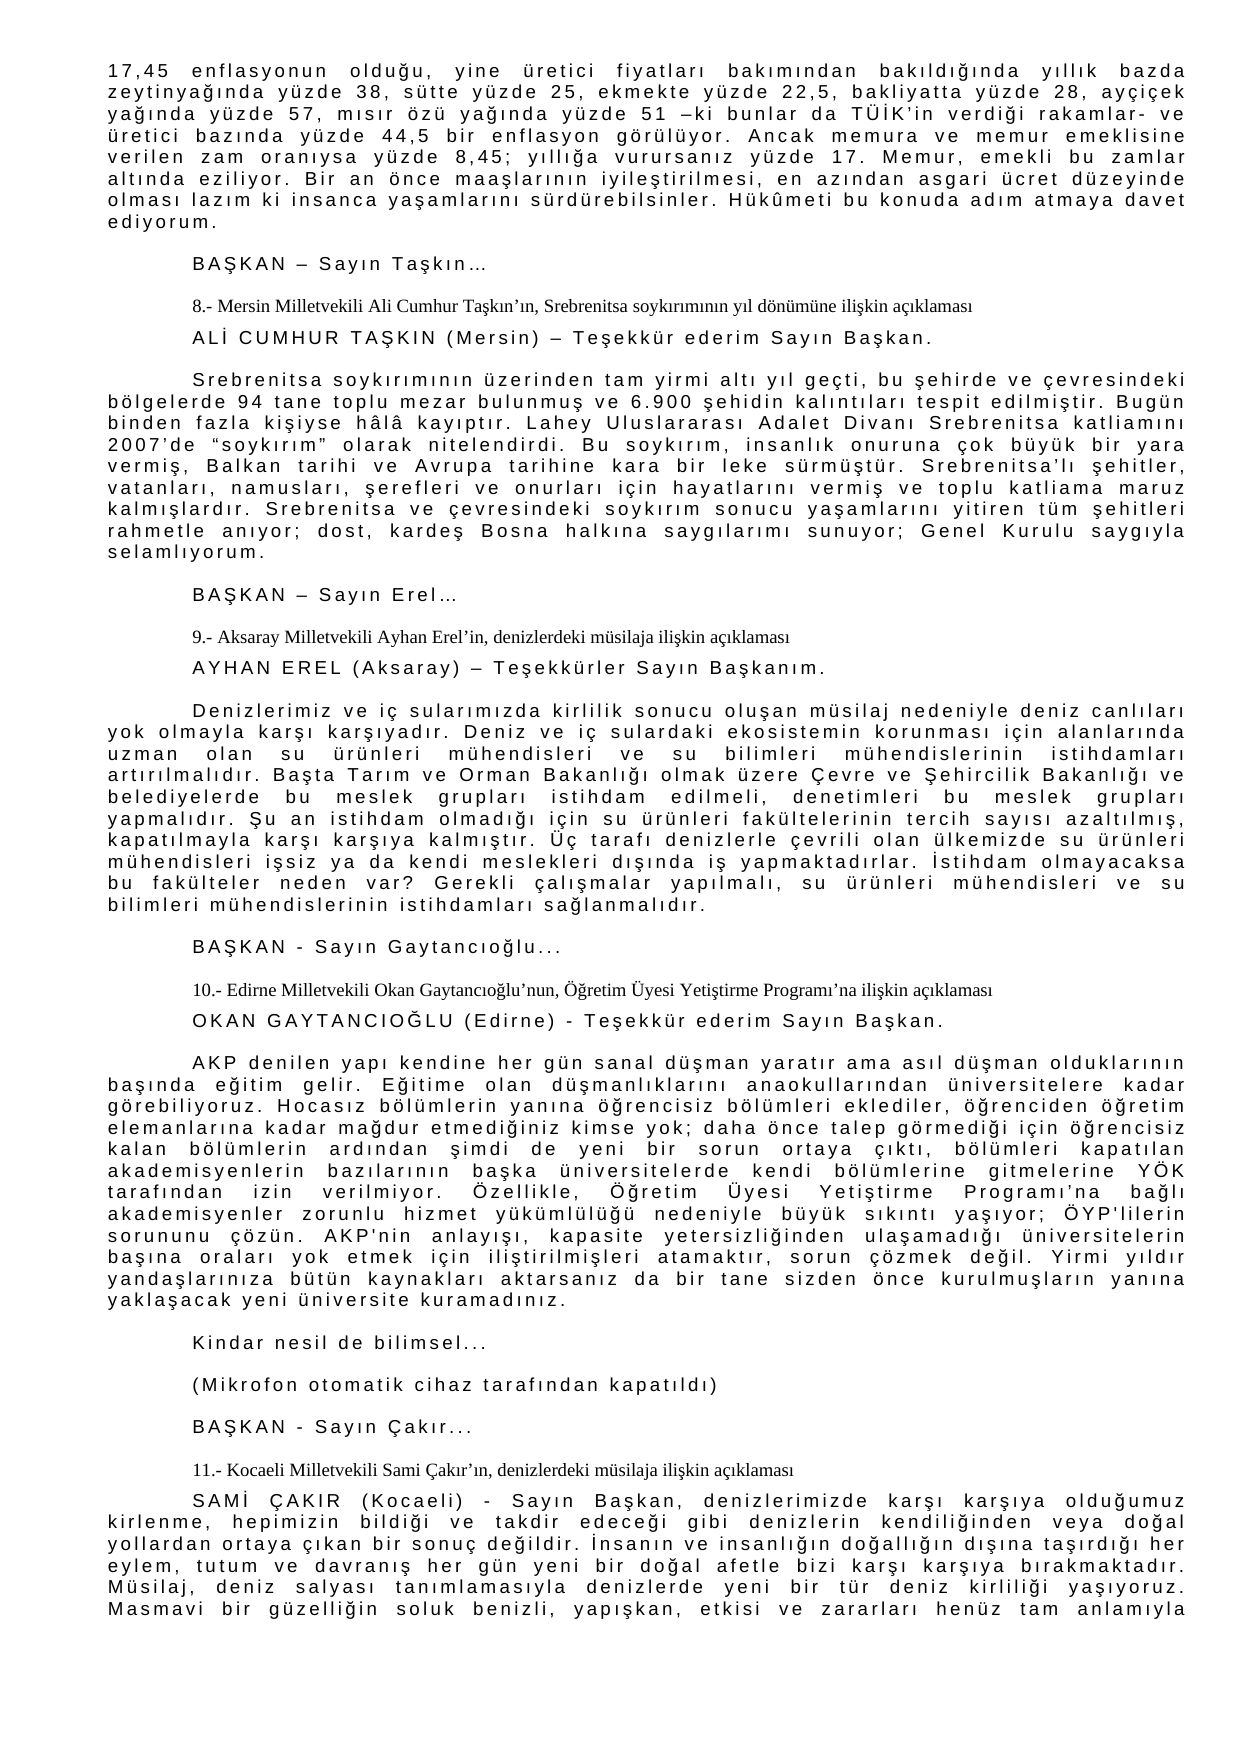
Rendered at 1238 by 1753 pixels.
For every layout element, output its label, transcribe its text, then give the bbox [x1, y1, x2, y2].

text OKAN GAYTANCIOĞLU (Edirne) - Teşekkür ederim Sayın Başkan. [108, 1009, 1186, 1031]
text Denizlerimiz ve iç sularımızda kirlilik sonucu oluşan müsilaj nedeniyle deniz canlıları yok olmayla karşı karşıyadır. Deniz ve iç sulardaki ekosistemin korunması için alanlarında uzman olan su ürünleri mühendisleri ve su bilimleri mühendislerinin istihdamları artırılmalıdır. Başta Tarım ve Orman Bakanlığı olmak üzere Çevre ve Şehircilik Bakanlığı ve belediyelerde bu meslek grupları istihdam edilmeli, denetimleri bu meslek grupları yapmalıdır. Şu an istihdam olmadığı için su ürünleri fakültelerinin tercih sayısı azaltılmış, kapatılmayla karşı karşıya kalmıştır. Üç tarafı denizlerle çevrili olan ülkemizde su ürünleri mühendisleri işsiz ya da kendi meslekleri dışında iş yapmaktadırlar. İstihdam olmayacaksa bu fakülteler neden var? Gerekli çalışmalar yapılmalı, su ürünleri mühendisleri ve su bilimleri mühendislerinin istihdamları sağlanmalıdır. [108, 699, 1186, 915]
text (Mikrofon otomatik cihaz tarafından kapatıldı) [108, 1374, 1186, 1395]
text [108, 1490, 1186, 1619]
text Srebrenitsa soykırımının üzerinden tam yirmi altı yıl geçti, bu şehirde ve çevresindeki bölgelerde 94 tane toplu mezar bulunmuş ve 6.900 şehidin kalıntıları tespit edilmiştir. Bugün binden fazla kişiyse hâlâ kayıptır. Lahey Uluslararası Adalet Divanı Srebrenitsa katliamını 2007’de “soykırım” olarak nitelendirdi. Bu soykırım, insanlık onuruna çok büyük bir yara vermiş, Balkan tarihi ve Avrupa tarihine kara bir leke sürmüştür. Srebrenitsa’lı şehitler, vatanları, namusları, şerefleri ve onurları için hayatlarını vermiş ve toplu katliama maruz kalmışlardır. Srebrenitsa ve çevresindeki soykırım sonucu yaşamlarını yitiren tüm şehitleri rahmetle anıyor; dost, kardeş Bosna halkına saygılarımı sunuyor; Genel Kurulu saygıyla selamlıyorum. [108, 369, 1186, 563]
text Kindar nesil de bilimsel... [108, 1331, 1186, 1353]
text ALİ CUMHUR TAŞKIN (Mersin) – Teşekkür ederim Sayın Başkan. [108, 326, 1186, 348]
text BAŞKAN – Sayın Erel… [108, 584, 1186, 605]
text AYHAN EREL (Aksaray) – Teşekkürler Sayın Başkanım. [108, 657, 1186, 679]
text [108, 60, 1186, 232]
text BAŞKAN - Sayın Çakır... [108, 1416, 1186, 1438]
text BAŞKAN – Sayın Taşkın… [108, 253, 1186, 274]
text AKP denilen yapı kendine her gün sanal düşman yaratır ama asıl düşman olduklarının başında eğitim gelir. Eğitime olan düşmanlıklarını anaokullarından üniversitelere kadar görebiliyoruz. Hocasız bölümlerin yanına öğrencisiz bölümleri eklediler, öğrenciden öğretim elemanlarına kadar mağdur etmediğiniz kimse yok; daha önce talep görmediği için öğrencisiz kalan bölümlerin ardından şimdi de yeni bir sorun ortaya çıktı, bölümleri kapatılan akademisyenlerin bazılarının başka üniversitelerde kendi bölümlerine gitmelerine YÖK tarafından izin verilmiyor. Özellikle, Öğretim Üyesi Yetiştirme Programı’na bağlı akademisyenler zorunlu hizmet yükümlülüğü nedeniyle büyük sıkıntı yaşıyor; ÖYP'lilerin sorununu çözün. AKP'nin anlayışı, kapasite yetersizliğinden ulaşamadığı üniversitelerin başına oraları yok etmek için iliştirilmişleri atamaktır, sorun çözmek değil. Yirmi yıldır yandaşlarınıza bütün kaynakları aktarsanız da bir tane sizden önce kurulmuşların yanına yaklaşacak yeni üniversite kuramadınız. [108, 1052, 1186, 1311]
text 10.- Edirne Milletvekili Okan Gaytancıoğlu’nun, Öğretim Üyesi Yetiştirme Programı’na ilişkin açıklaması [103, 978, 1190, 1000]
text 11.- Kocaeli Milletvekili Sami Çakır’ın, denizlerdeki müsilaja ilişkin açıklaması [103, 1459, 1190, 1480]
text 9.- Aksaray Milletvekili Ayhan Erel’in, denizlerdeki müsilaja ilişkin açıklaması [103, 626, 1190, 648]
text BAŞKAN - Sayın Gaytancıoğlu... [108, 936, 1186, 958]
text 8.- Mersin Milletvekili Ali Cumhur Taşkın’ın, Srebrenitsa soykırımının yıl dönümüne ilişkin açıklaması [103, 295, 1190, 317]
